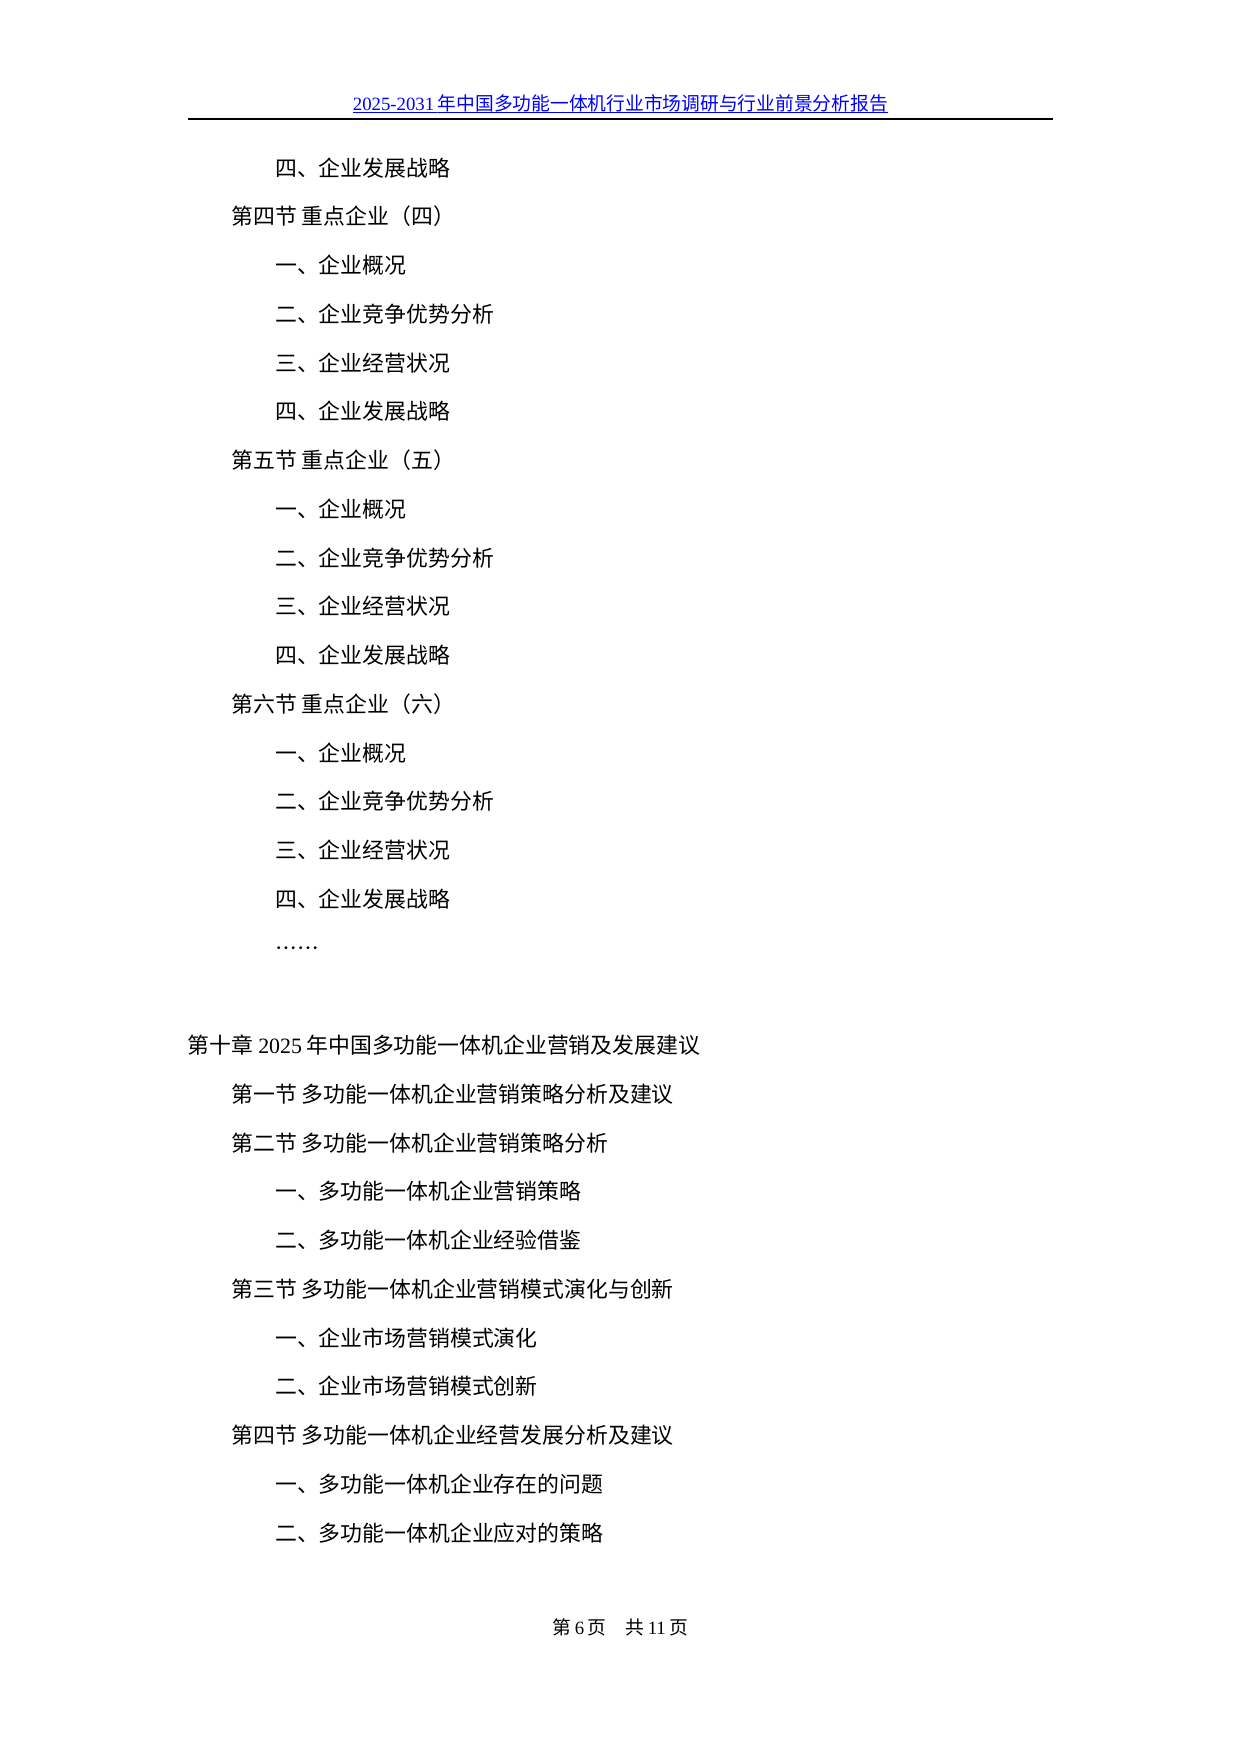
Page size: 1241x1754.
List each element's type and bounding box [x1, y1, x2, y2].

text [187, 150, 1053, 1548]
